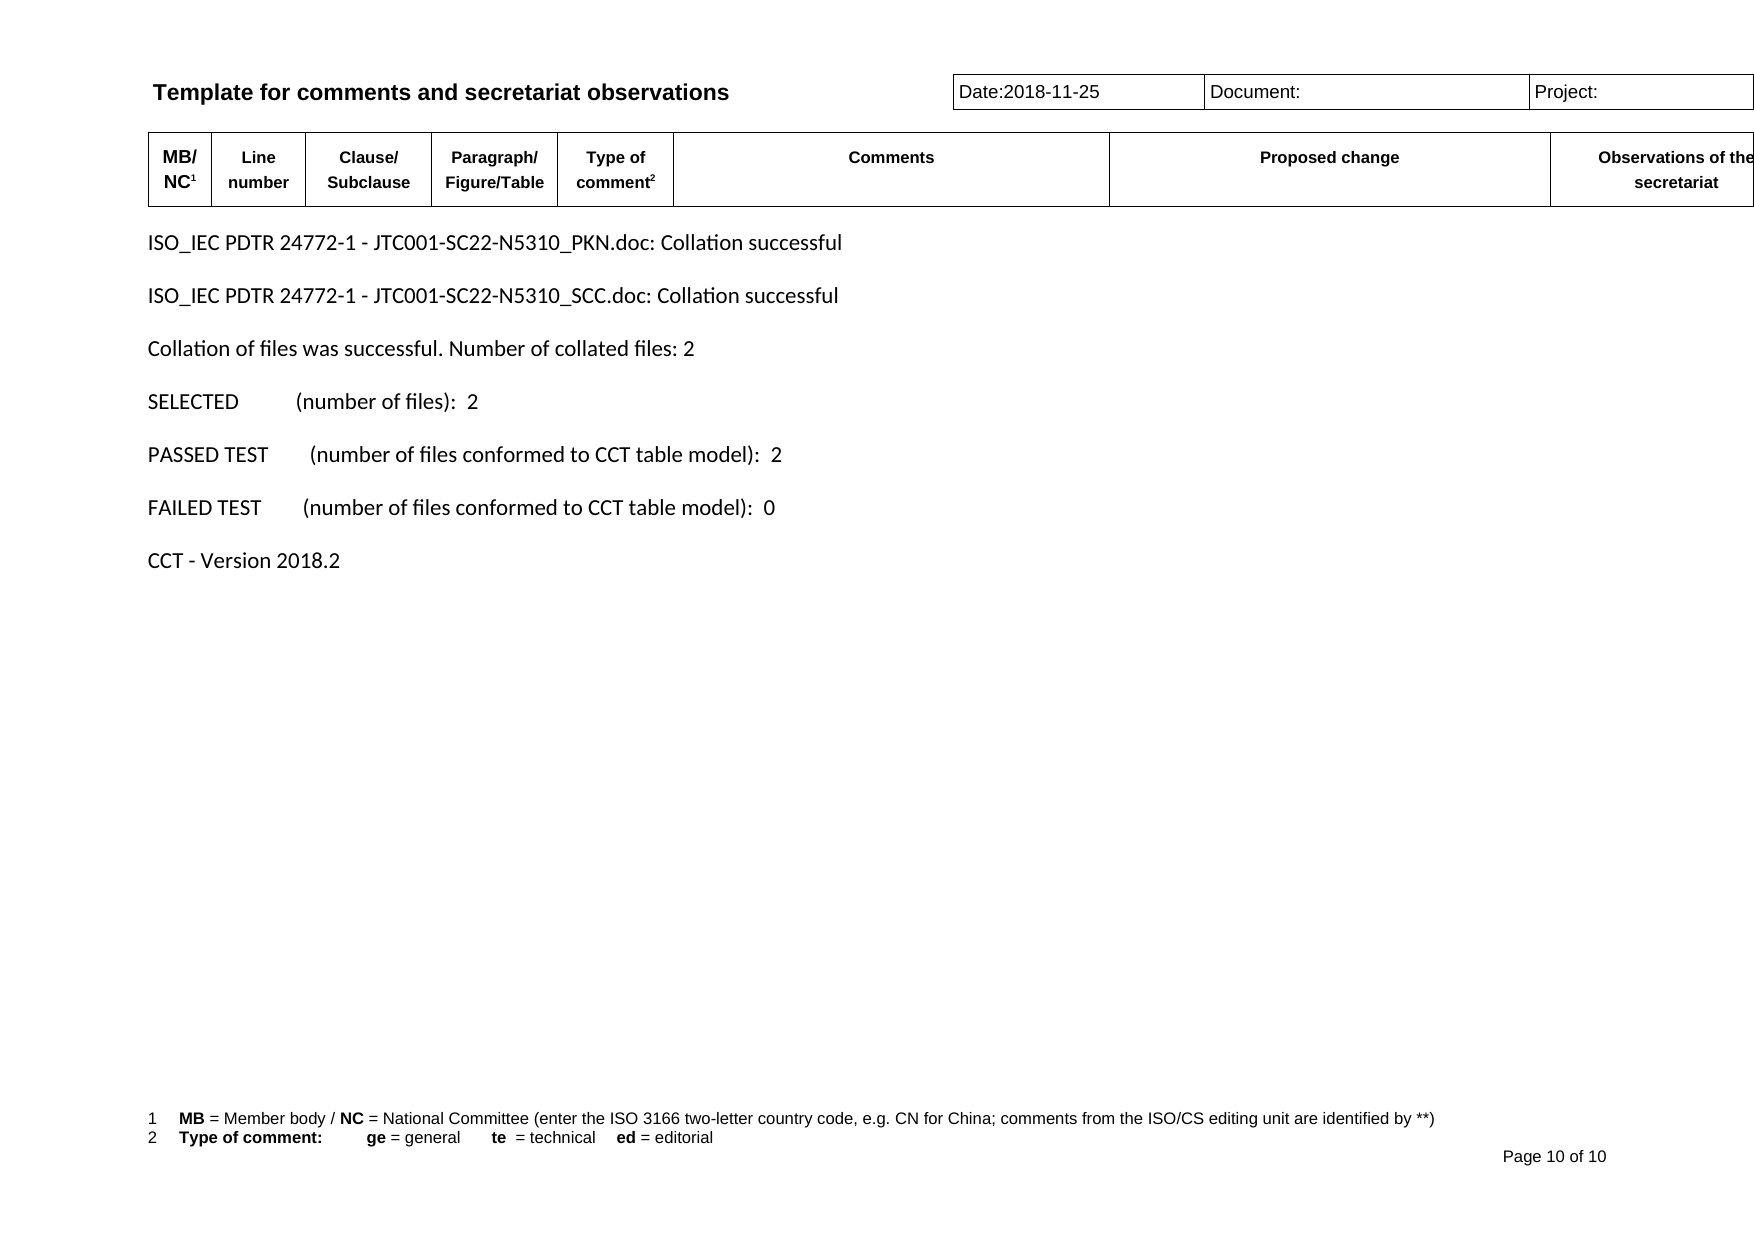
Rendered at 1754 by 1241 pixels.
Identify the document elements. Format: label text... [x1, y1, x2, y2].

text SELECTED (number of files): 2 [148, 387, 1606, 415]
text PASSED TEST (number of files conformed to CCT table model): 2 [148, 440, 1606, 468]
text FAILED TEST (number of files conformed to CCT table model): 0 [148, 493, 1606, 521]
text CCT - Version 2018.2 [148, 546, 1606, 574]
text Collation of files was successful. Number of collated files: 2 [148, 334, 1606, 362]
text ISO_IEC PDTR 24772-1 - JTC001-SC22-N5310_PKN.doc: Collation successful [148, 228, 1606, 256]
text ISO_IEC PDTR 24772-1 - JTC001-SC22-N5310_SCC.doc: Collation successful [148, 281, 1606, 309]
